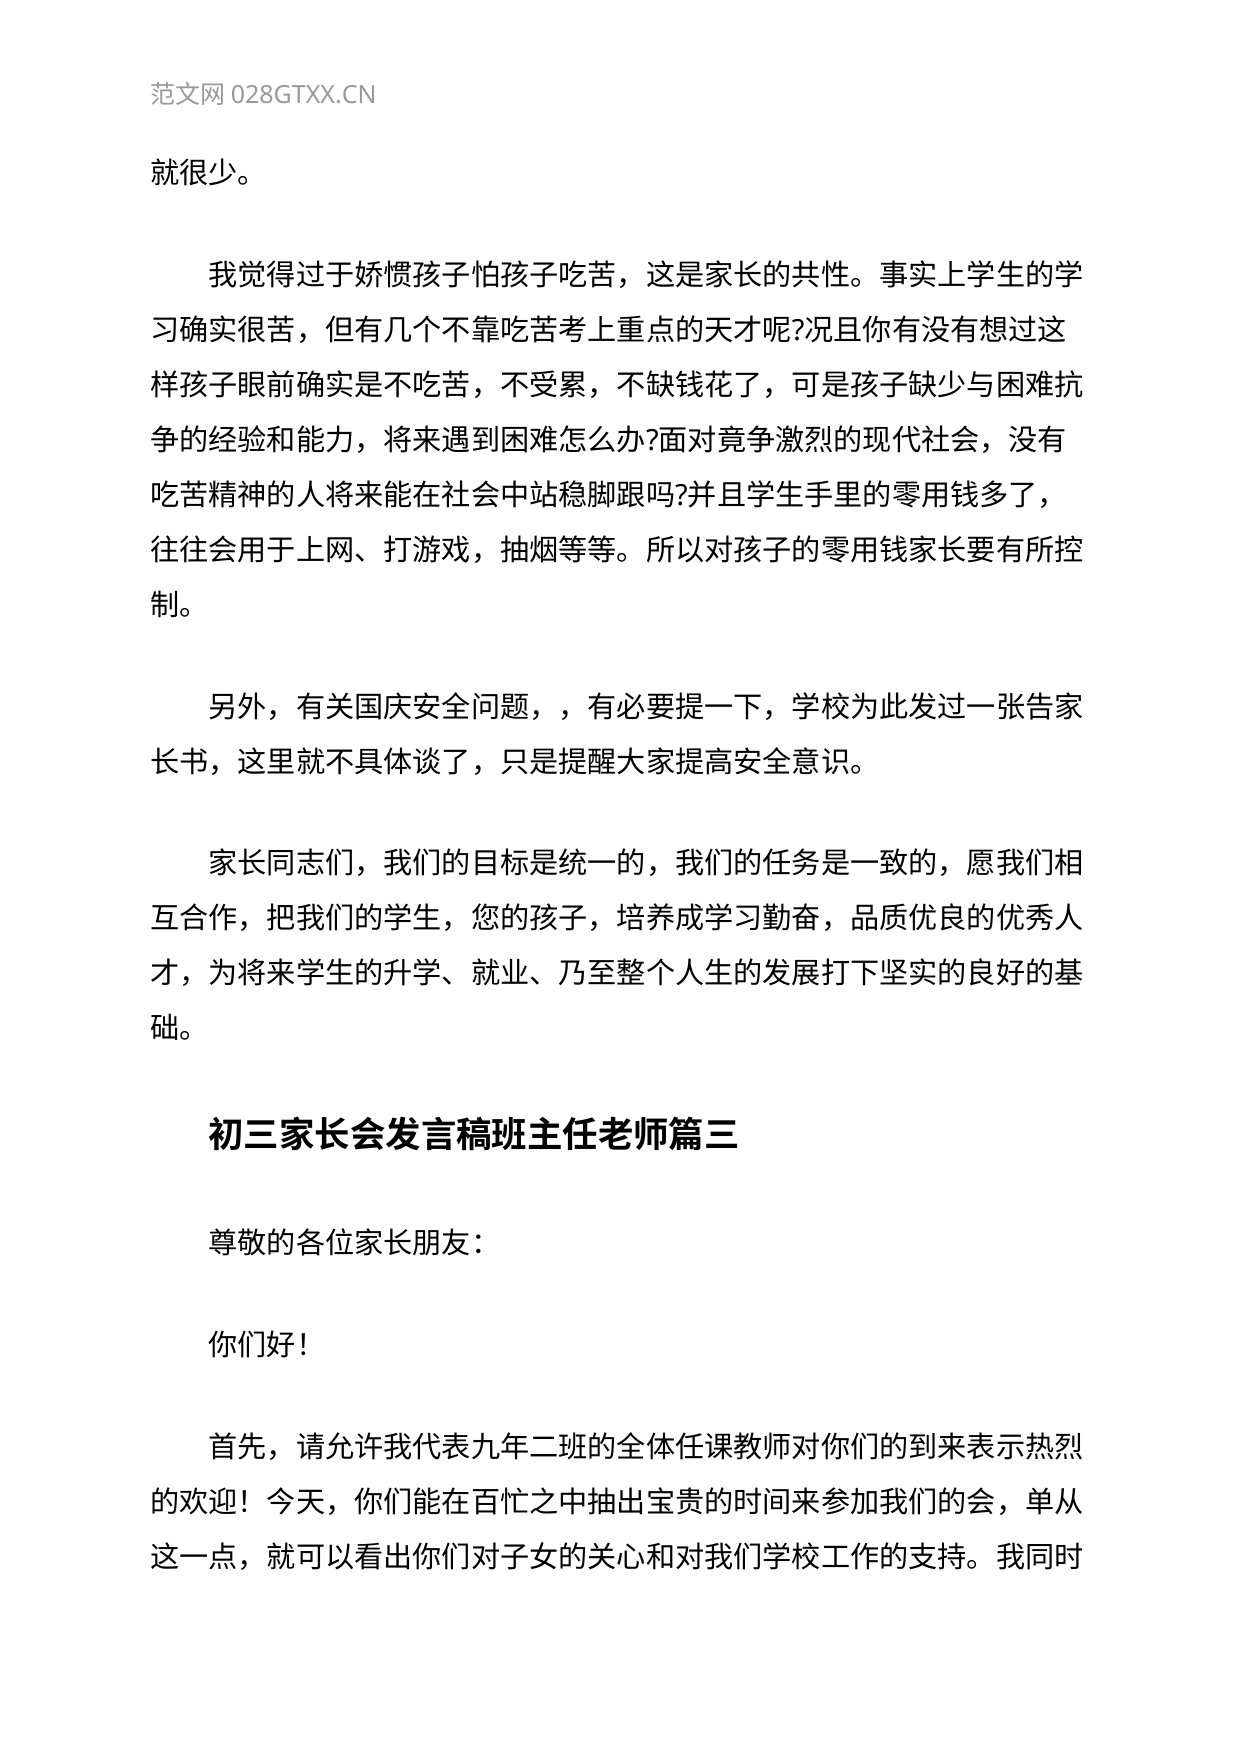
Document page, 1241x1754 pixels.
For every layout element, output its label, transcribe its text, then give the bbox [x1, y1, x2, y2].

text 尊敬的各位家长朋友： [150, 1220, 1090, 1262]
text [150, 1423, 1090, 1575]
text 家长同志们，我们的目标是统一的，我们的任务是一致的，愿我们相互合作，把我们的学生，您的孩子，培养成学习勤奋，品质优良的优秀人才，为将来学生的升学、就业、乃至整个人生的发展打下坚实的良好的基础。 [150, 840, 1090, 1047]
text 另外，有关国庆安全问题，，有必要提一下，学校为此发过一张告家长书，这里就不具体谈了，只是提醒大家提高安全意识。 [150, 683, 1090, 780]
text 你们好！ [150, 1322, 1090, 1364]
text 初三家长会发言稿班主任老师篇三 [150, 1106, 1090, 1158]
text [150, 150, 1090, 192]
text 我觉得过于娇惯孩子怕孩子吃苦，这是家长的共性。事实上学生的学习确实很苦，但有几个不靠吃苦考上重点的天才呢?况且你有没有想过这样孩子眼前确实是不吃苦，不受累，不缺钱花了，可是孩子缺少与困难抗争的经验和能力，将来遇到困难怎么办?面对竟争激烈的现代社会，没有吃苦精神的人将来能在社会中站稳脚跟吗?并且学生手里的零用钱多了，往往会用于上网、打游戏，抽烟等等。所以对孩子的零用钱家长要有所控制。 [150, 252, 1090, 624]
